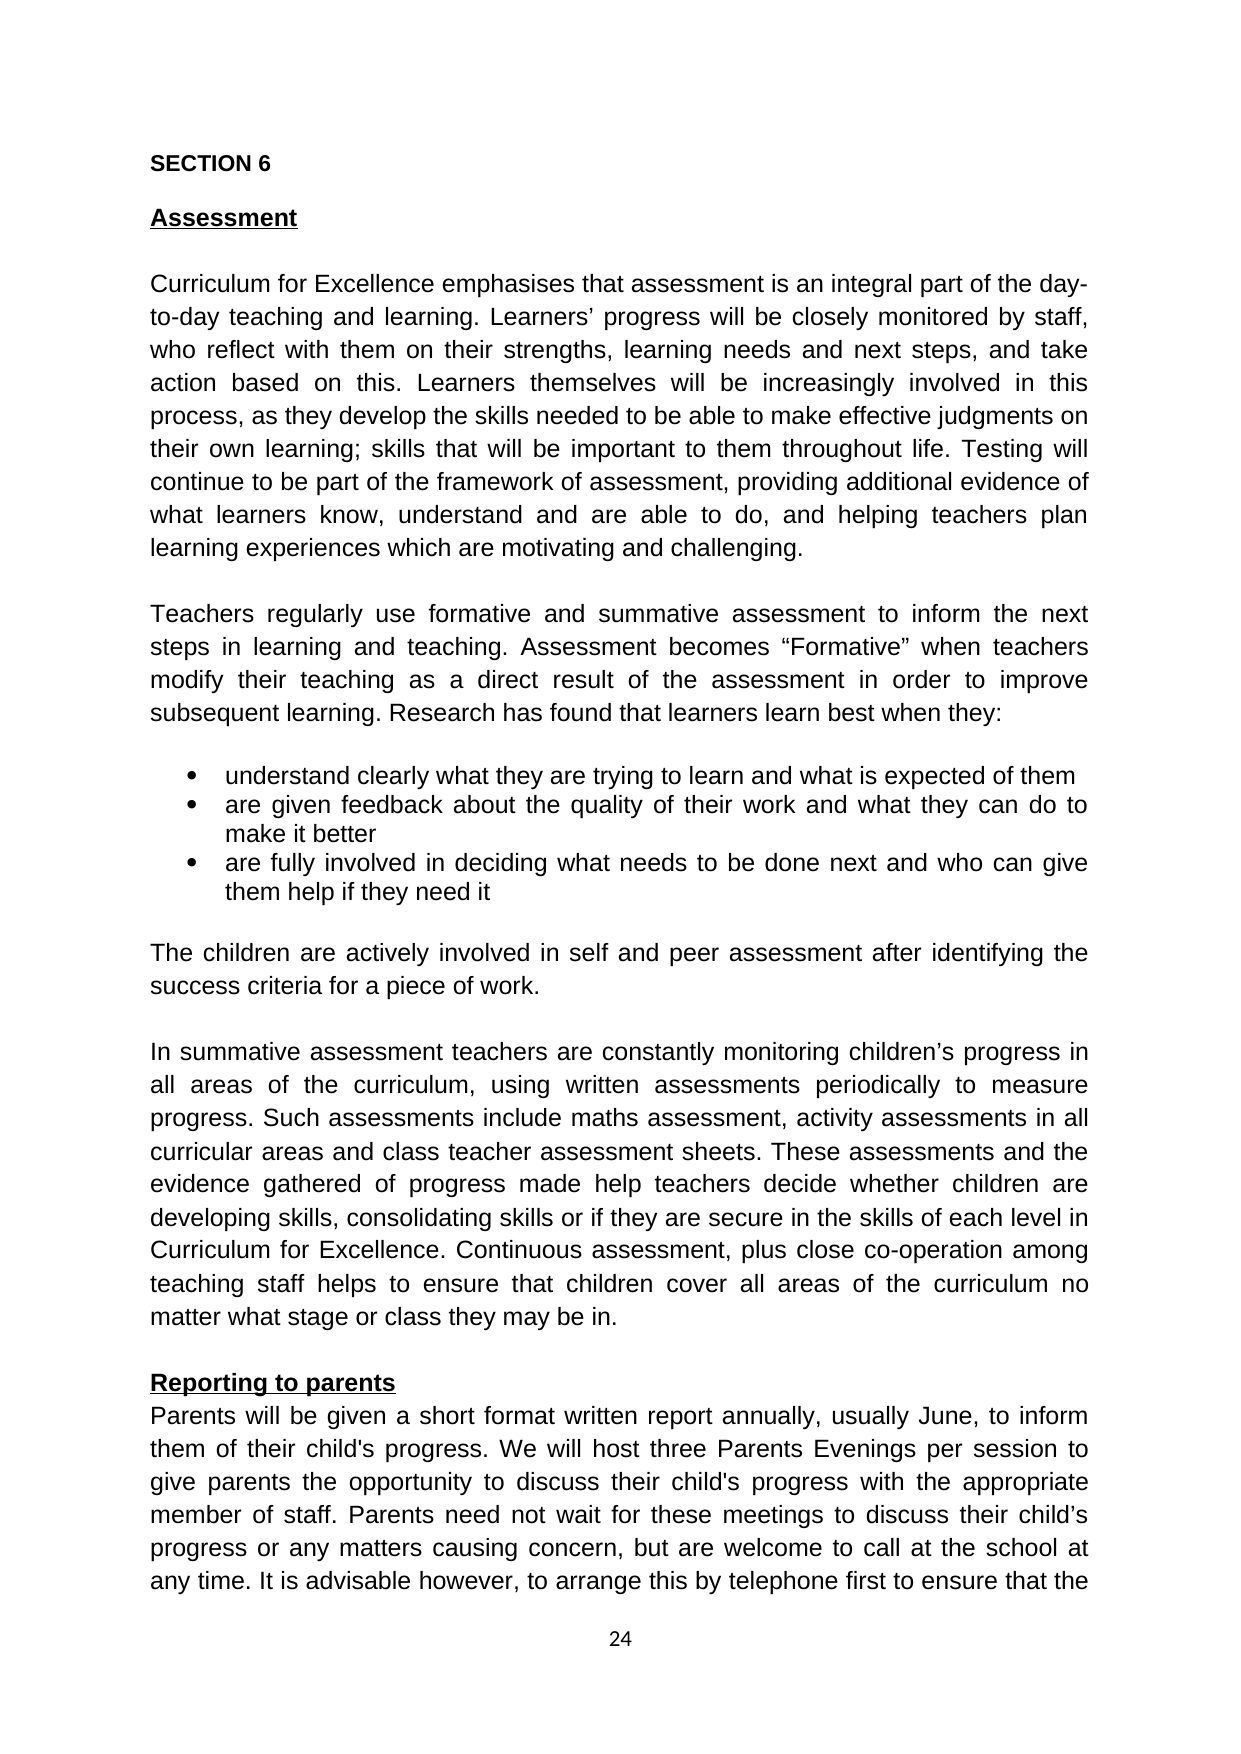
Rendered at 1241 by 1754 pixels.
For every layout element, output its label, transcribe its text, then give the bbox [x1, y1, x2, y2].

text Curriculum for Excellence emphasises that assessment is an integral part of the day-to-day teaching and learning. Learners’ progress will be closely monitored by staff, who reflect with them on their strengths, learning needs and next steps, and take action based on this. Learners themselves will be increasingly involved in this process, as they develop the skills needed to be able to make effective judgments on their own learning; skills that will be important to them throughout life. Testing will continue to be part of the framework of assessment, providing additional evidence of what learners know, understand and are able to do, and helping teachers plan learning experiences which are motivating and challenging. [150, 269, 1090, 562]
subtitle Assessment [150, 203, 1090, 231]
subtitle Reporting to parents [150, 1368, 1090, 1396]
list are given feedback about the quality of their work and what they can do to make it better [187, 790, 1090, 848]
text SECTION 6 [150, 150, 1095, 176]
text In summative assessment teachers are constantly monitoring children’s progress in all areas of the curriculum, using written assessments periodically to measure progress. Such assessments include maths assessment, activity assessments in all curricular areas and class teacher assessment sheets. These assessments and the evidence gathered of progress made help teachers decide whether children are developing skills, consolidating skills or if they are secure in the skills of each level in Curriculum for Excellence. Continuous assessment, plus close co-operation among teaching staff helps to ensure that children cover all areas of the curriculum no matter what stage or class they may be in. [150, 1037, 1090, 1330]
text The children are actively involved in self and peer assessment after identifying the success criteria for a piece of work. [150, 938, 1090, 1000]
text Teachers regularly use formative and summative assessment to inform the next steps in learning and teaching. Assessment becomes “Formative” when teachers modify their teaching as a direct result of the assessment in order to improve subsequent learning. Research has found that learners learn best when they: [150, 599, 1090, 727]
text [150, 1401, 1090, 1594]
list are fully involved in deciding what needs to be done next and who can give them help if they need it [187, 848, 1090, 905]
list understand clearly what they are trying to learn and what is expected of them [187, 761, 1090, 790]
